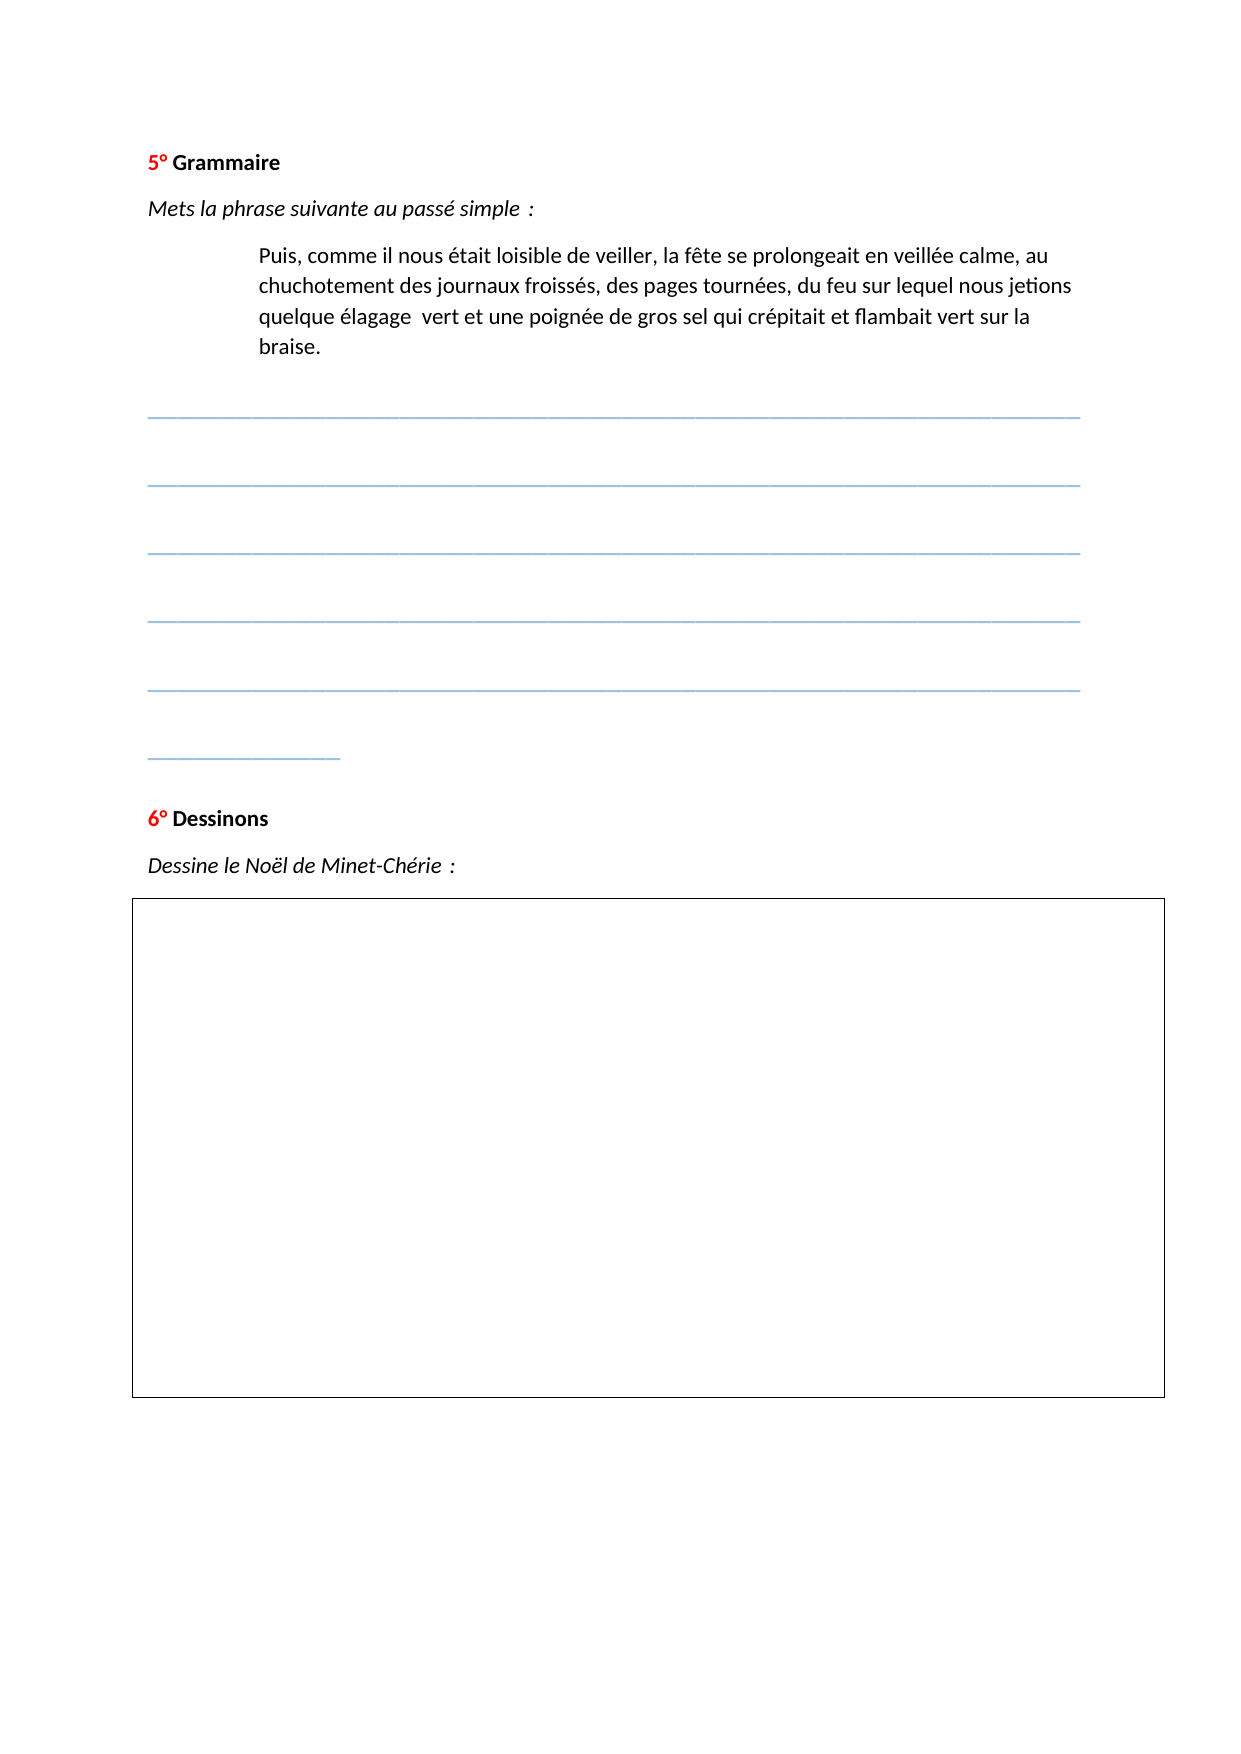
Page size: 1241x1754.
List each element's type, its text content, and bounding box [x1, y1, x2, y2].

text Dessine le Noël de Minet-Chérie : [148, 851, 1093, 879]
list chuchotement des journaux froissés, des pages tournées, du feu sur lequel nous jetions quelque élagage vert et une poignée de gros sel qui crépitait et flambait vert sur la braise. [258, 272, 1093, 360]
text ________________________________________________________________________________________________________________________________________________________________________________________________________________________________________________________________________________________________________________________________________ [148, 379, 1093, 765]
text 5° Grammaire [148, 148, 1093, 176]
text 6° Dessinons [148, 804, 1093, 832]
list Puis, comme il nous était loisible de veiller, la fête se prolongeait en veillée calme, au [258, 241, 1093, 269]
table_header [133, 899, 1164, 1397]
text Mets la phrase suivante au passé simple : [148, 194, 1093, 222]
